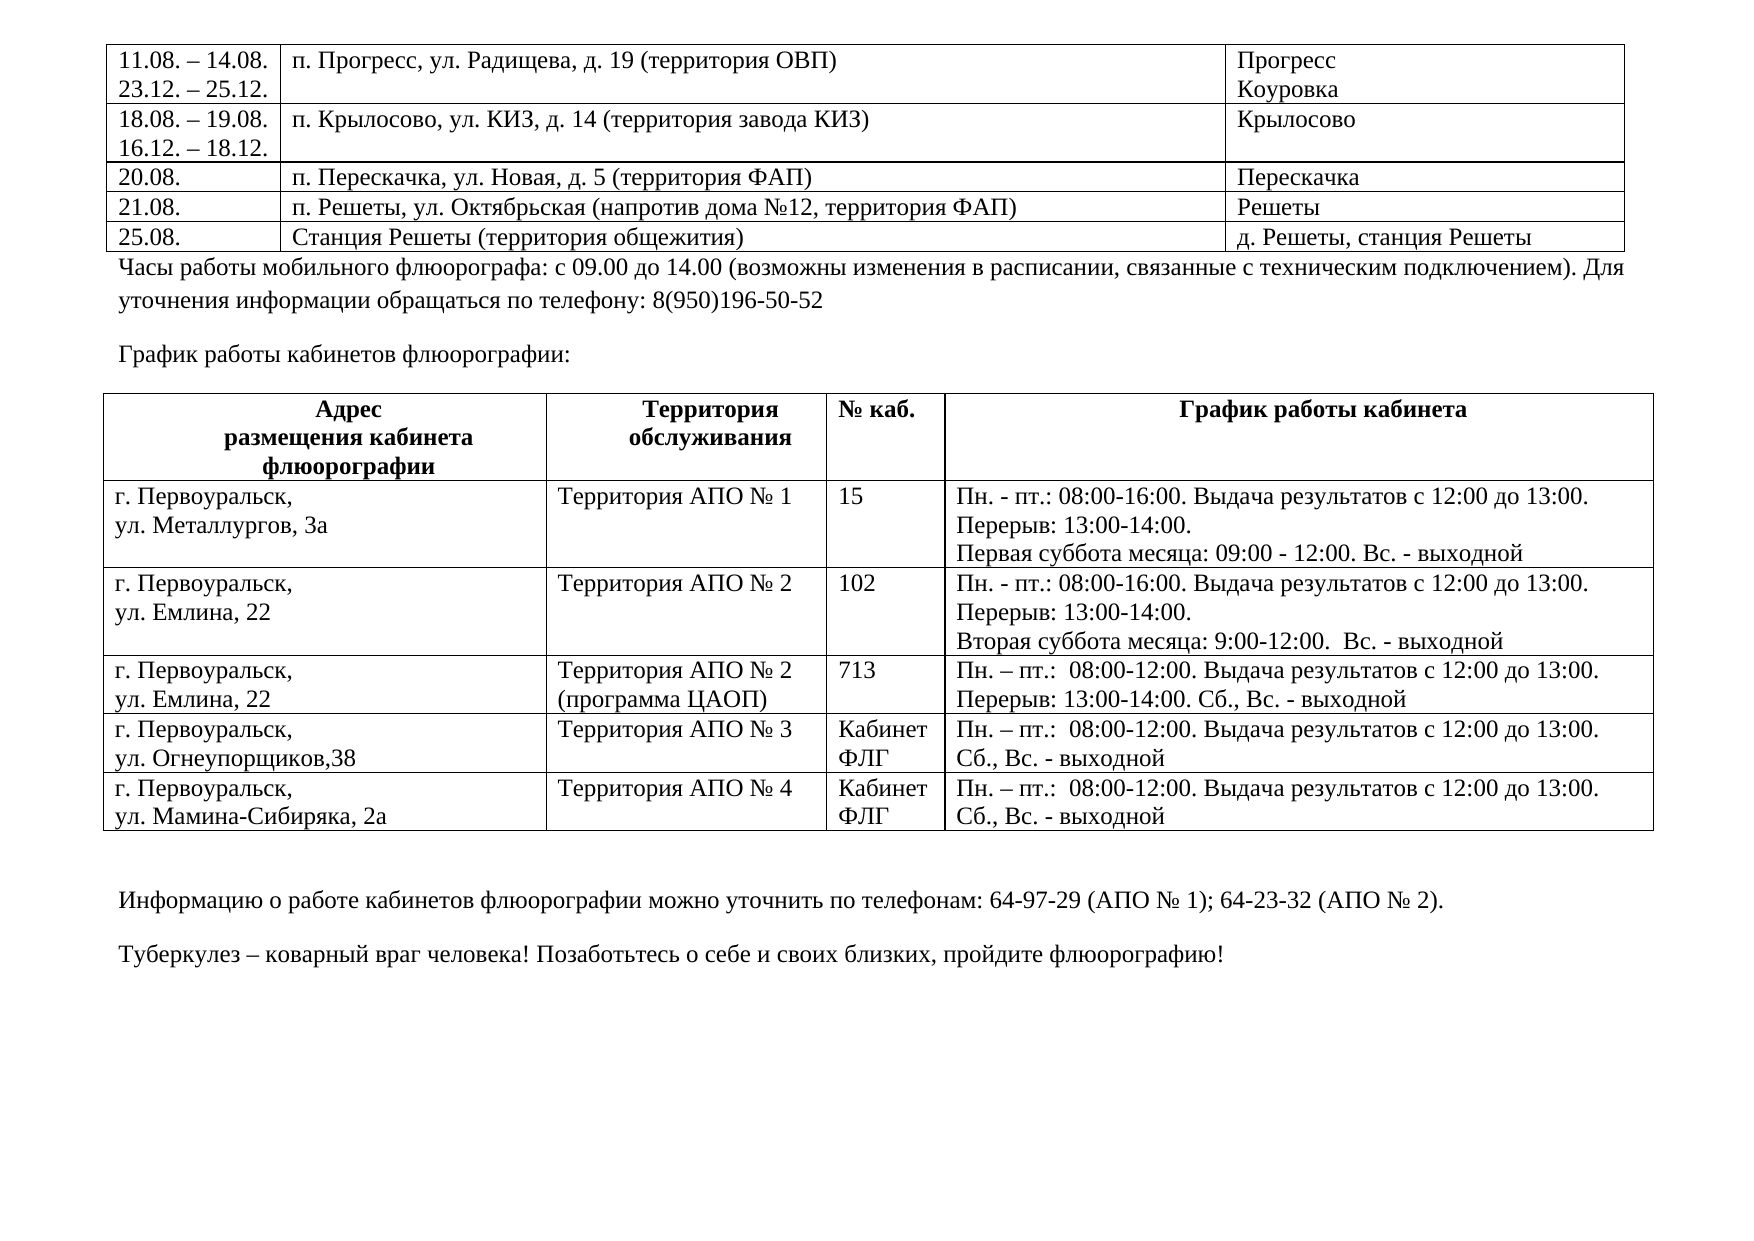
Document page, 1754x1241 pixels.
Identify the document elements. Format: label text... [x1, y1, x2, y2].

table_cell 713 [827, 656, 944, 713]
table_cell Кабинет ФЛГ [827, 714, 944, 772]
text Туберкулез – коварный враг человека! Позаботьтесь о себе и своих близких, пройдите флюорографию! [118, 939, 1683, 968]
table_cell г. Первоуральск, ул. Емлина, 22 [104, 568, 546, 654]
table_cell Крылосово [1226, 104, 1624, 161]
table_cell 11.08. – 14.08. 23.12. – 25.12. [107, 45, 280, 103]
text График работы кабинетов флюорографии: [118, 339, 1713, 367]
table_cell Территория АПО № 1 [547, 481, 826, 567]
table_cell п. Перескачка, ул. Новая, д. 5 (территория ФАП) [281, 163, 1225, 191]
table_cell Пн. – пт.: 08:00-12:00. Выдача результатов с 12:00 до 13:00. Сб., Вс. - выходной [946, 714, 1653, 772]
table_header Адрес размещения кабинета флюорографии [104, 394, 546, 480]
table_cell 25.08. [107, 222, 280, 251]
table_cell Перескачка [1226, 163, 1624, 191]
table_header График работы кабинета [946, 394, 1653, 480]
table_cell п. Прогресс, ул. Радищева, д. 19 (территория ОВП) [281, 45, 1225, 103]
text Часы работы мобильного флюорографа: с 09.00 до 14.00 (возможны изменения в расписании, связанные с техническим подключением). Для уточнения информации обращаться по телефону: 8(950)196-50-52 [118, 252, 1713, 314]
table_cell 20.08. [107, 163, 280, 191]
table_cell Кабинет ФЛГ [827, 773, 944, 830]
table_cell Прогресс Коуровка [1226, 45, 1624, 103]
table_cell Пн. - пт.: 08:00-16:00. Выдача результатов с 12:00 до 13:00. Перерыв: 13:00-14:00. Первая суббота месяца: 09:00 - 12:00. Вс. - выходной [946, 481, 1653, 567]
table_cell Территория АПО № 2 (программа ЦАОП) [547, 656, 826, 713]
table_cell 21.08. [107, 192, 280, 221]
table_cell 18.08. – 19.08. 16.12. – 18.12. [107, 104, 280, 161]
table_cell Станция Решеты (территория общежития) [281, 222, 1225, 251]
table_cell 102 [827, 568, 944, 654]
text Информацию о работе кабинетов флюорографии можно уточнить по телефонам: 64-97-29 (АПО № 1); 64-23-32 (АПО № 2). [118, 885, 1713, 914]
table_cell Решеты [1226, 192, 1624, 221]
table_cell Территория АПО № 3 [547, 714, 826, 772]
table_cell Территория АПО № 4 [547, 773, 826, 830]
table_header № каб. [827, 394, 944, 480]
table_cell п. Крылосово, ул. КИЗ, д. 14 (территория завода КИЗ) [281, 104, 1225, 161]
table_cell Пн. - пт.: 08:00-16:00. Выдача результатов с 12:00 до 13:00. Перерыв: 13:00-14:00. Вторая суббота месяца: 9:00-12:00. Вс. - выходной [946, 568, 1653, 654]
table_cell д. Решеты, станция Решеты [1226, 222, 1624, 251]
table_cell Территория АПО № 2 [547, 568, 826, 654]
table_cell Пн. – пт.: 08:00-12:00. Выдача результатов с 12:00 до 13:00. Перерыв: 13:00-14:00. Сб., Вс. - выходной [946, 656, 1653, 713]
table_cell г. Первоуральск, ул. Огнеупорщиков,38 [104, 714, 546, 772]
table_cell Пн. – пт.: 08:00-12:00. Выдача результатов с 12:00 до 13:00. Сб., Вс. - выходной [946, 773, 1653, 830]
table_header Территория обслуживания [547, 394, 826, 480]
table_cell г. Первоуральск, ул. Емлина, 22 [104, 656, 546, 713]
table_cell г. Первоуральск, ул. Мамина-Сибиряка, 2а [104, 773, 546, 830]
table_cell п. Решеты, ул. Октябрьская (напротив дома №12, территория ФАП) [281, 192, 1225, 221]
table_cell г. Первоуральск, ул. Металлургов, 3а [104, 481, 546, 567]
table_cell 15 [827, 481, 944, 567]
